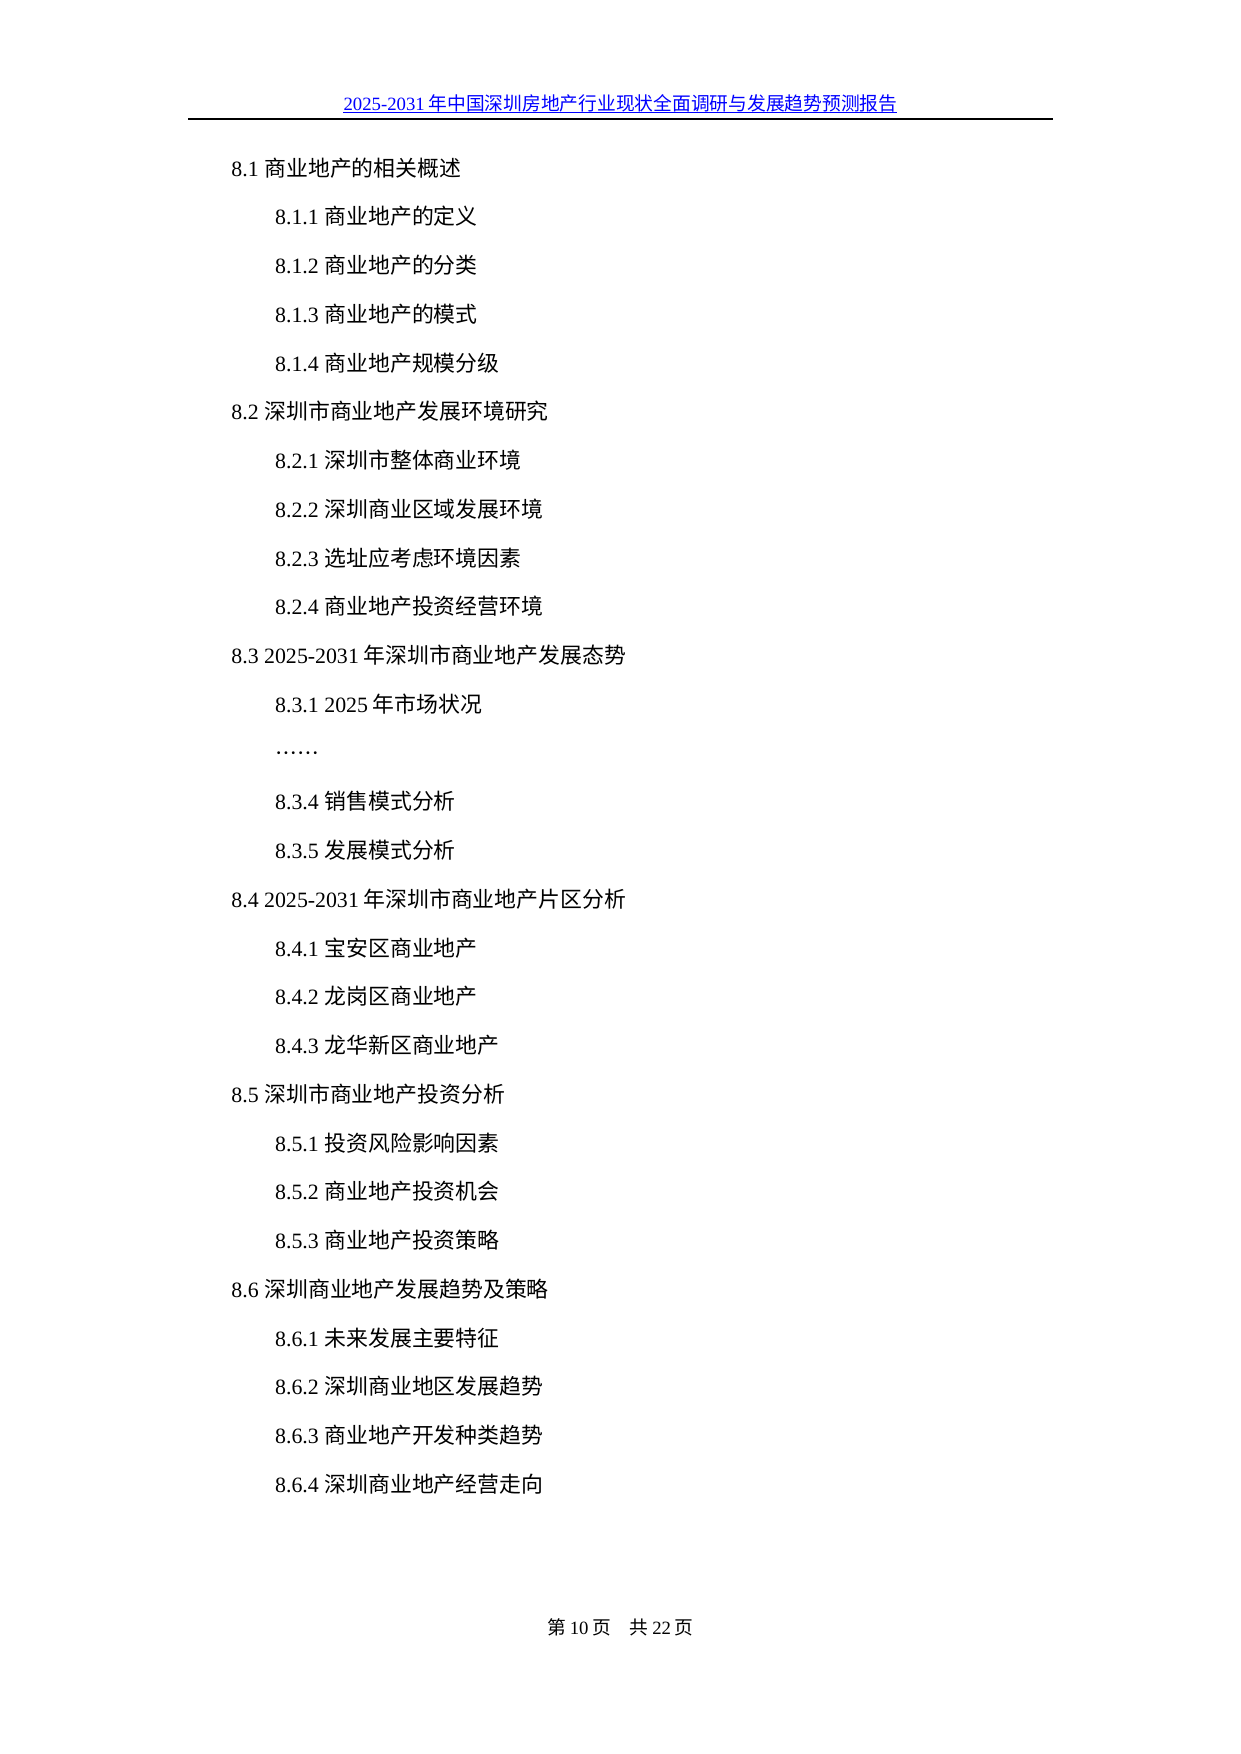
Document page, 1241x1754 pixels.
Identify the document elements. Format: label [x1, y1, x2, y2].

text [187, 150, 1053, 1499]
